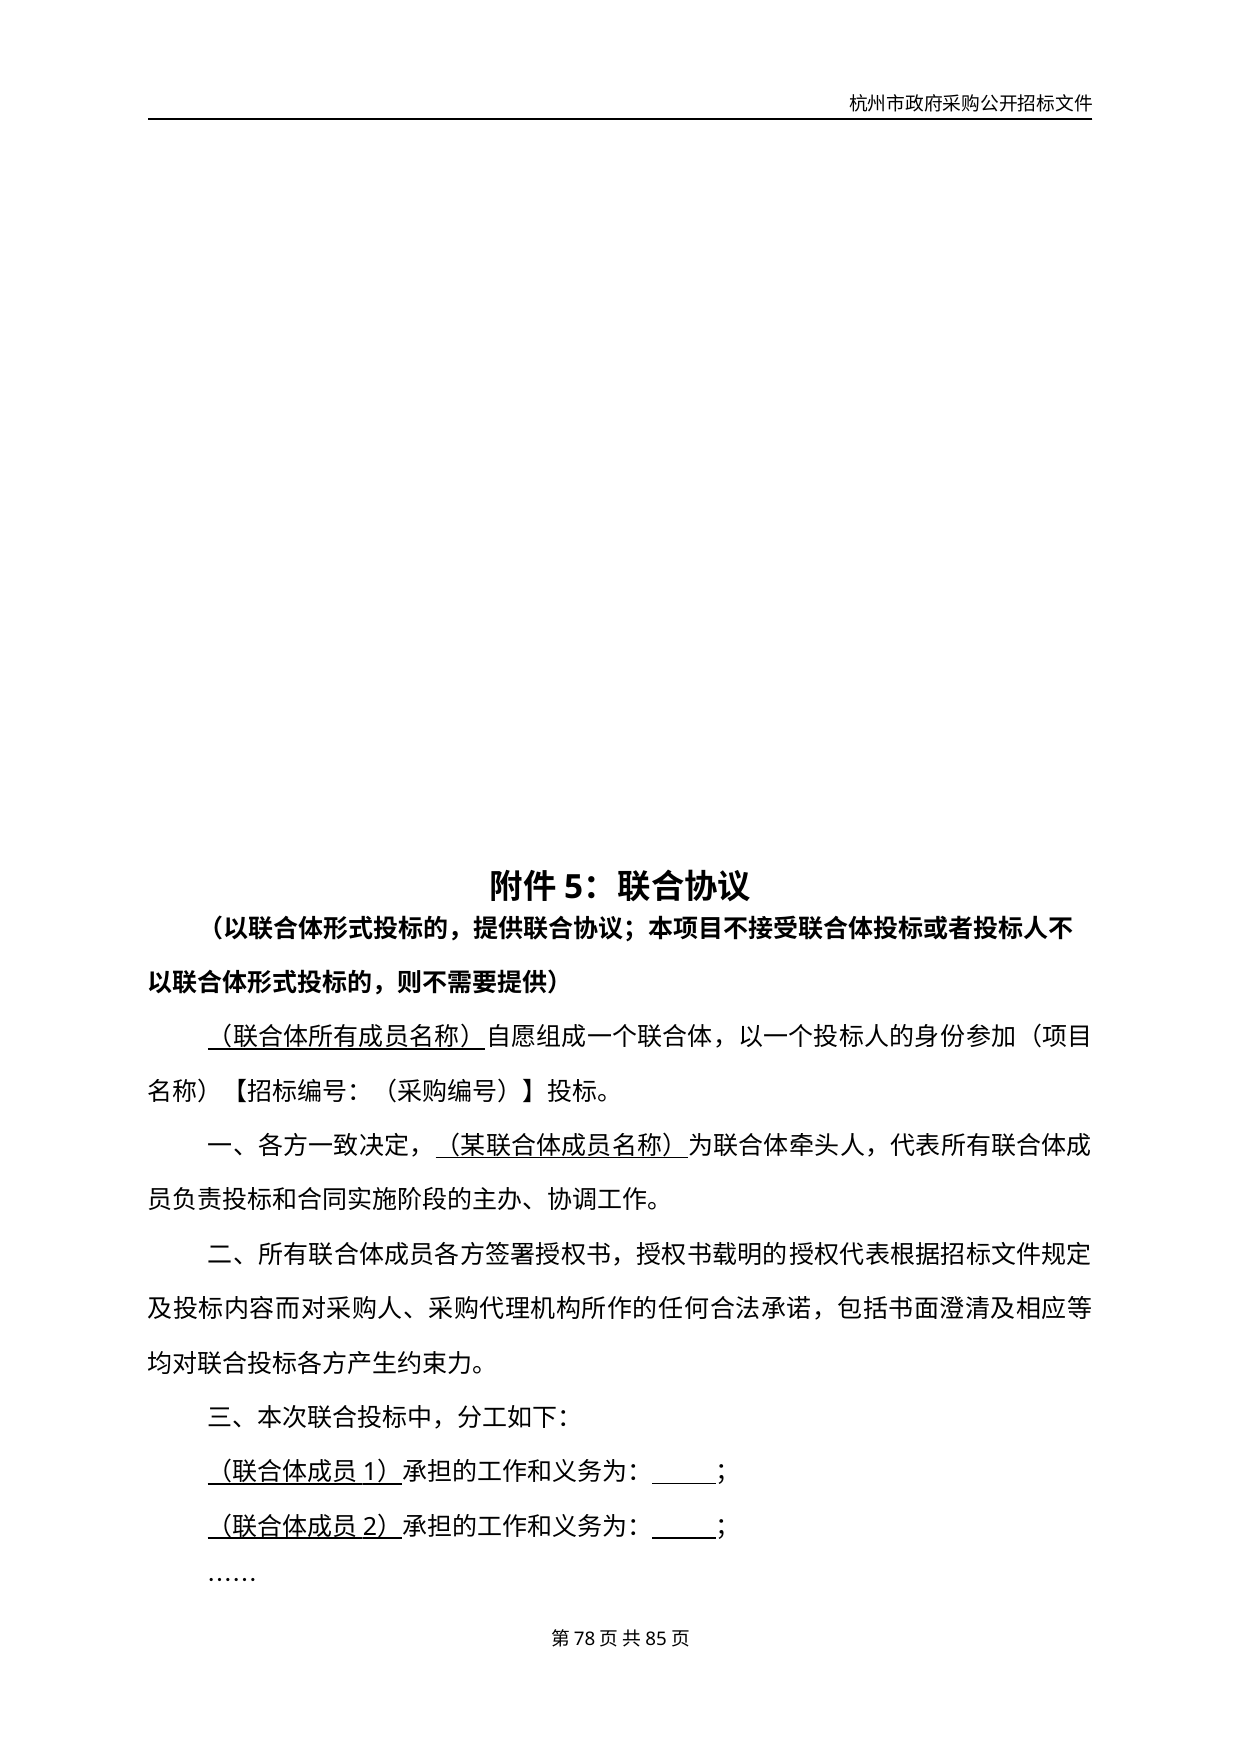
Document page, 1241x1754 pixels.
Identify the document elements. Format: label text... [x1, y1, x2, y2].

text （以联合体形式投标的，提供联合协议；本项目不接受联合体投标或者投标人不以联合体形式投标的，则不需要提供） [148, 908, 1092, 999]
text 附件5：联合协议 [148, 859, 1092, 908]
text 三、本次联合投标中，分工如下： [148, 1397, 1092, 1434]
text （联合体成员2）承担的工作和义务为： ； [148, 1506, 1092, 1542]
text 二、所有联合体成员各方签署授权书，授权书载明的授权代表根据招标文件规定及投标内容而对采购人、采购代理机构所作的任何合法承诺，包括书面澄清及相应等均对联合投标各方产生约束力。 [148, 1234, 1092, 1379]
text （联合体成员1）承担的工作和义务为： ； [148, 1452, 1092, 1488]
text 一、各方一致决定，（某联合体成员名称）为联合体牵头人，代表所有联合体成员负责投标和合同实施阶段的主办、协调工作。 [148, 1126, 1092, 1216]
text …… [148, 1561, 1092, 1597]
text （联合体所有成员名称）自愿组成一个联合体，以一个投标人的身份参加（项目名称）【招标编号：（采购编号）】投标。 [148, 1017, 1092, 1107]
